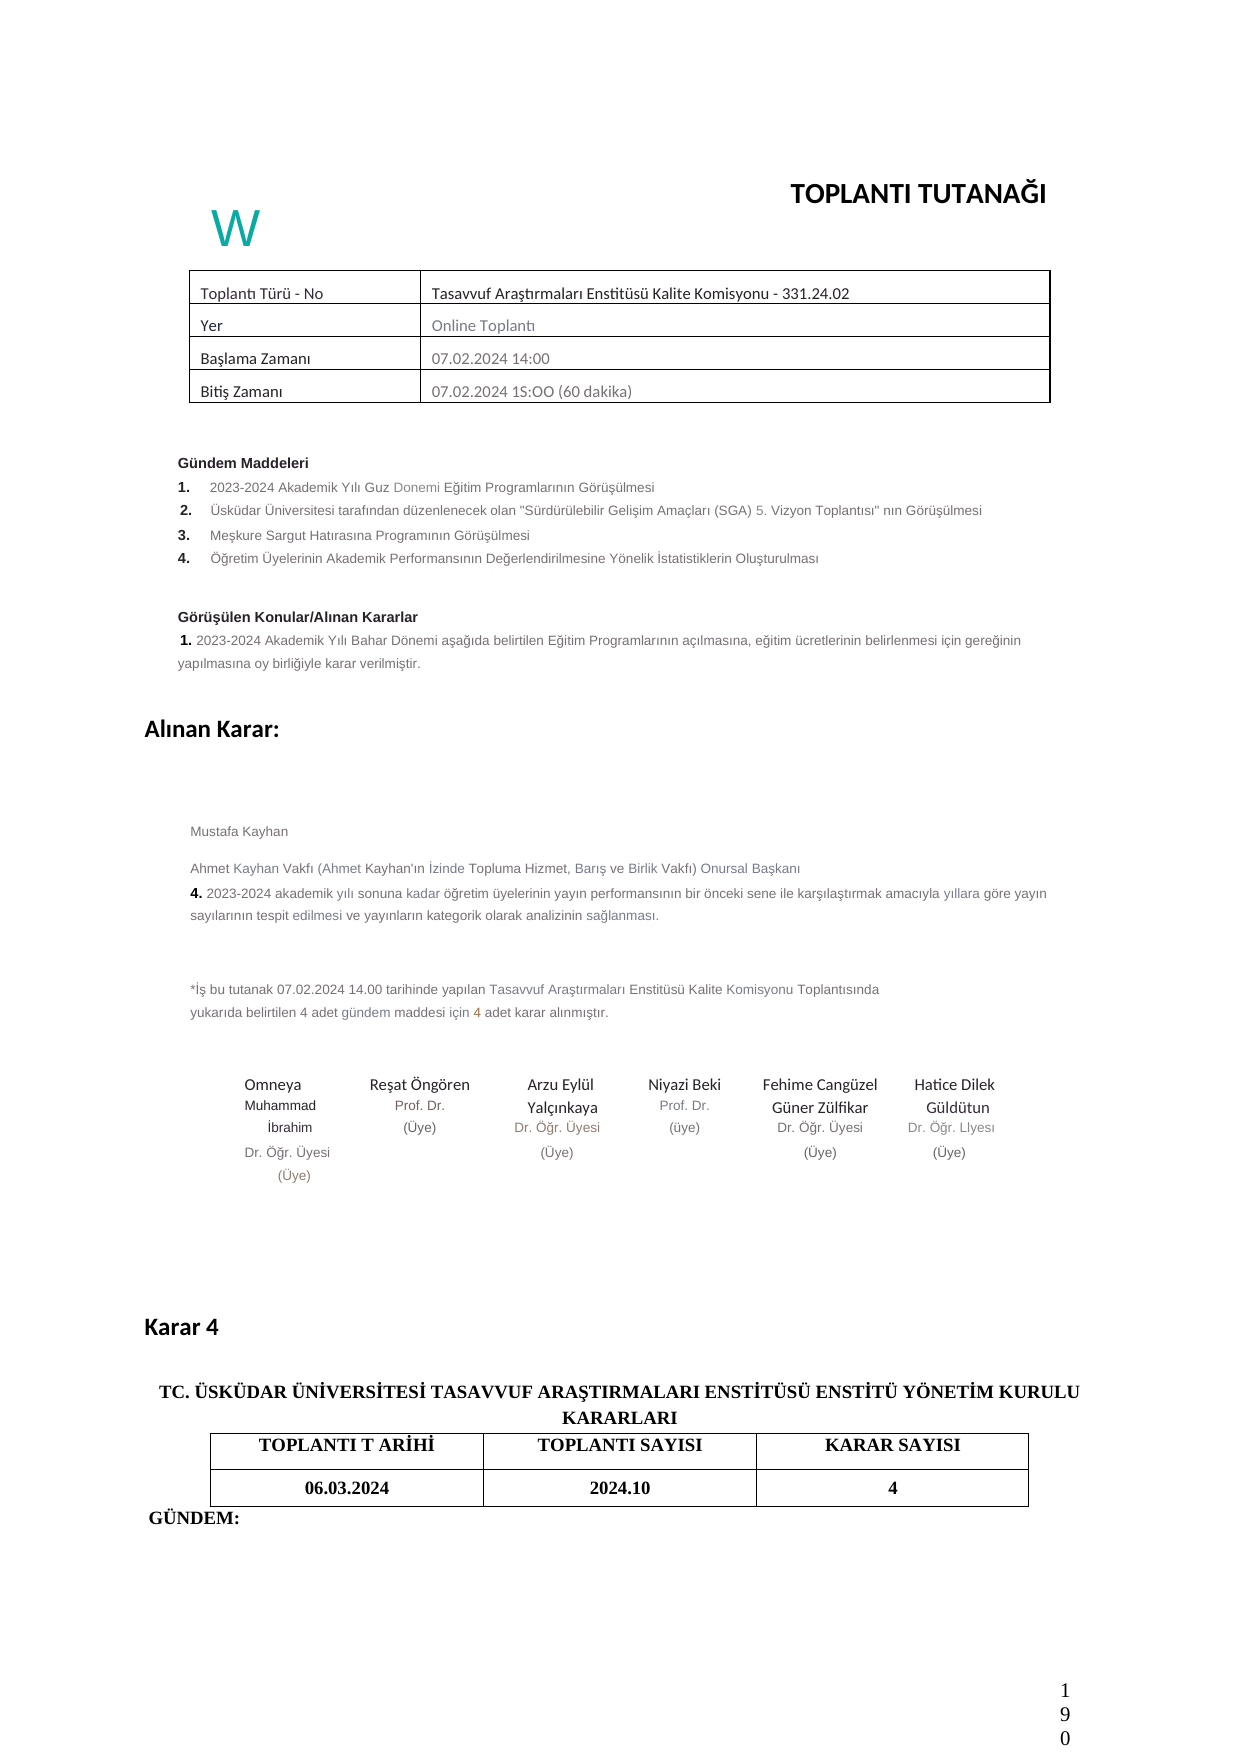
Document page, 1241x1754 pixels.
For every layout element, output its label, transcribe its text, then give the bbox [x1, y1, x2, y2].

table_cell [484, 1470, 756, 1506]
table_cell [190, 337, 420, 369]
text Mustafa Kayhan [144, 823, 1095, 839]
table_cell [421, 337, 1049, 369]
text 1. 2023-2024 Akademik Yılı Bahar Dönemi aşağıda belirtilen Eğitim Programlarının açılmasına, eğitim ücretlerinin belirlenmesi için gereğinin yapılmasına oy birliğiyle karar verilmiştir. [178, 632, 1095, 671]
text yukarıda belirtilen 4 adet gündem maddesi için 4 adet karar alınmıştır. [144, 1005, 1095, 1020]
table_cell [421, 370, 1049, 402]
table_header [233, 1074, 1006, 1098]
text TC. ÜSKÜDAR ÜNİVERSİTESİ TASAVVUF ARAŞTIRMALARI ENSTİTÜSÜ ENSTİTÜ YÖNETİM KURULU KARARLARI [144, 1381, 1095, 1428]
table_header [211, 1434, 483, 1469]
list Üsküdar Üniversitesi tarafından düzenlenecek olan "Sürdürülebilir Gelişim Amaçları (SGA) 5. Vizyon Toplantısı" nın Görüşülmesi [178, 502, 1095, 519]
text Ahmet Kayhan Vakfı (Ahmet Kayhan'ın İzinde Topluma Hizmet, Barış ve Birlik Vakfı) Onursal Başkanı [144, 861, 1095, 877]
text GÜNDEM: [148, 1507, 1095, 1528]
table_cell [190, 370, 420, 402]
text TOPLANTI TUTANAĞI [144, 175, 1047, 211]
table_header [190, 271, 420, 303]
text Görüşülen Konular/Alınan Kararlar [144, 608, 1095, 625]
list Öğretim Üyelerinin Akademik Performansının Değerlendirilmesine Yönelik İstatistiklerin Oluşturulması [144, 549, 1095, 566]
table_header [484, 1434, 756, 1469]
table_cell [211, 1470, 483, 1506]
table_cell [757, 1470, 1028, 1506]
text 4. 2023-2024 akademik yılı sonuna kadar öğretim üyelerinin yayın performansının bir önceki sene ile karşılaştırmak amacıyla yıllara göre yayın sayılarının tespit edilmesi ve yayınların kategorik olarak analizinin sağlanması. [190, 884, 1095, 923]
text Alınan Karar: [144, 713, 1095, 744]
text Karar 4 [144, 1311, 1095, 1341]
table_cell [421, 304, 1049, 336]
text Gündem Maddeleri [144, 455, 1095, 472]
list Meşkure Sargut Hatırasına Programının Görüşülmesi [144, 526, 1095, 543]
list 2023-2024 Akademik Yılı Guz Donemi Eğitim Programlarının Görüşülmesi [144, 478, 1095, 495]
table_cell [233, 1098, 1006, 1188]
text W [144, 211, 1095, 256]
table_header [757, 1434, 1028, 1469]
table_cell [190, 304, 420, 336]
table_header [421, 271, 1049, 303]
text *İş bu tutanak 07.02.2024 14.00 tarihinde yapılan Tasavvuf Araştırmaları Enstitüsü Kalite Komisyonu Toplantısında [144, 982, 1095, 997]
